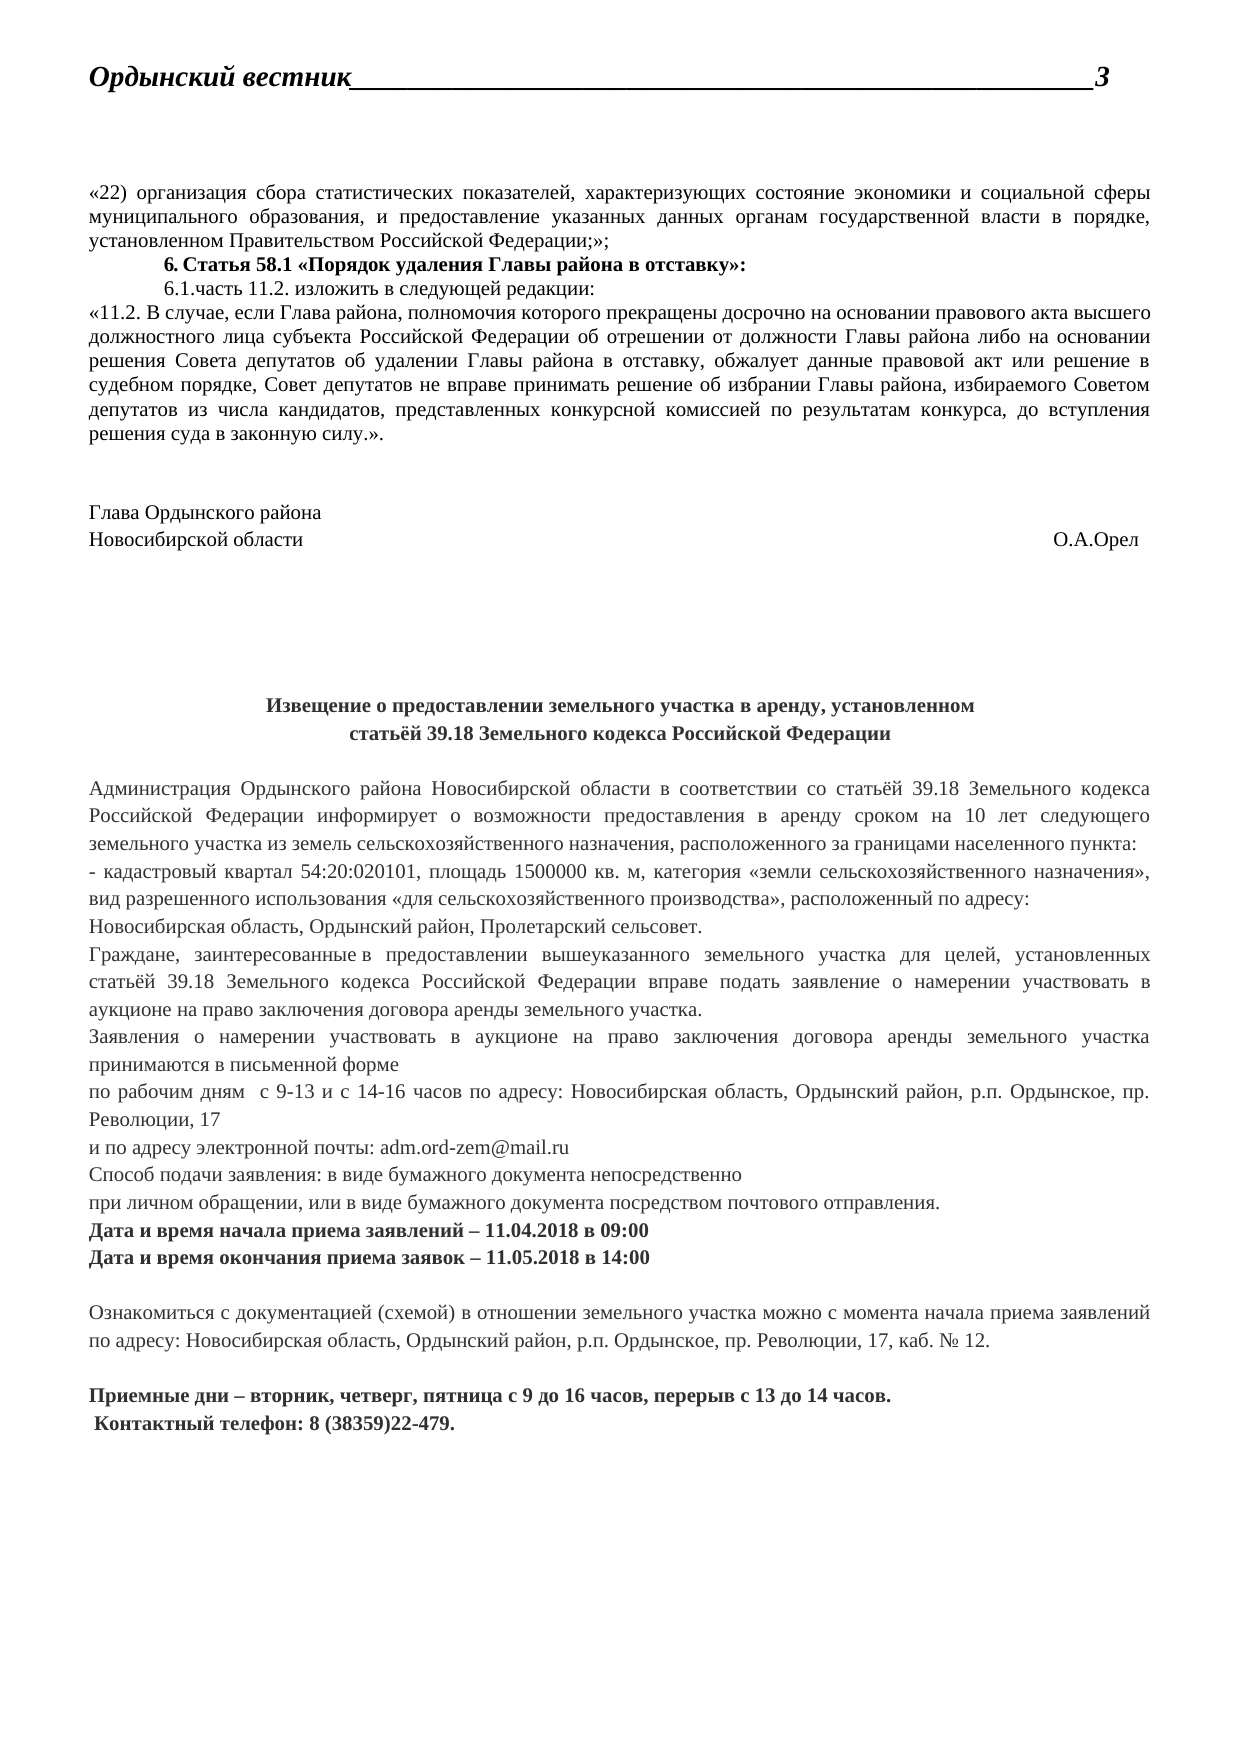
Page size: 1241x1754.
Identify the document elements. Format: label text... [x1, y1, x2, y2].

text «11.2. В случае, если Глава района, полномочия которого прекращены досрочно на основании правового акта высшего должностного лица субъекта Российской Федерации об отрешении от должности Главы района либо на основании решения Совета депутатов об удалении Главы района в отставку, обжалует данные правовой акт или решение в судебном порядке, Совет депутатов не вправе принимать решение об избрании Главы района, избираемого Советом депутатов из числа кандидатов, представленных конкурсной комиссией по результатам конкурса, до вступления решения суда в законную силу.». [89, 300, 1152, 444]
text «22) организация сбора статистических показателей, характеризующих состояние экономики и социальной сферы муниципального образования, и предоставление указанных данных органам государственной власти в порядке, установленном Правительством Российской Федерации;»; [89, 180, 1152, 252]
text - кадастровый квартал 54:20:020101, площадь 1500000 кв. м, категория «земли сельскохозяйственного назначения», вид разрешенного использования «для сельскохозяйственного производства», расположенный по адресу: [89, 859, 1152, 910]
text 6. Статья 58.1 «Порядок удаления Главы района в отставку»: [89, 252, 1152, 276]
text Администрация Ордынского района Новосибирской области в соответствии со статьёй 39.18 Земельного кодекса Российской Федерации информирует о возможности предоставления в аренду сроком на 10 лет следующего земельного участка из земель сельскохозяйственного назначения, расположенного за границами населенного пункта: [89, 776, 1152, 855]
text Глава Ордынского района [89, 500, 1152, 524]
text Приемные дни – вторник, четверг, пятница с 9 до 16 часов, перерыв с 13 до 14 часов. [89, 1383, 1152, 1407]
text по рабочим дням с 9-13 и с 14-16 часов по адресу: Новосибирская область, Ордынский район, р.п. Ордынское, пр. Революции, 17 [89, 1079, 1152, 1131]
text Дата и время окончания приема заявок – 11.05.2018 в 14:00 [89, 1245, 1152, 1269]
text Способ подачи заявления: в виде бумажного документа непосредственно [89, 1162, 1152, 1186]
text Граждане, заинтересованные в предоставлении вышеуказанного земельного участка для целей, установленных статьёй 39.18 Земельного кодекса Российской Федерации вправе подать заявление о намерении участвовать в аукционе на право заключения договора аренды земельного участка. [89, 941, 1152, 1021]
text Контактный телефон: 8 (38359)22-479. [89, 1411, 1152, 1435]
text Дата и время начала приема заявлений – 11.04.2018 в 09:00 [89, 1217, 1152, 1242]
text Новосибирская область, Ордынский район, Пролетарский сельсовет. [89, 914, 1152, 938]
text 6.1.часть 11.2. изложить в следующей редакции: [89, 276, 1152, 300]
text Заявления о намерении участвовать в аукционе на право заключения договора аренды земельного участка принимаются в письменной форме [89, 1024, 1152, 1076]
text статьёй 39.18 Земельного кодекса Российской Федерации [89, 721, 1152, 745]
text и по адресу электронной почты: adm.ord-zem@mail.ru [89, 1135, 1152, 1159]
text Новосибирской области О.А.Орел [89, 527, 1152, 551]
text Ознакомиться с документацией (схемой) в отношении земельного участка можно с момента начала приема заявлений по адресу: Новосибирская область, Ордынский район, р.п. Ордынское, пр. Революции, 17, каб. № 12. [89, 1300, 1152, 1352]
text при личном обращении, или в виде бумажного документа посредством почтового отправления. [89, 1190, 1152, 1214]
text Извещение о предоставлении земельного участка в аренду, установленном [89, 693, 1152, 717]
